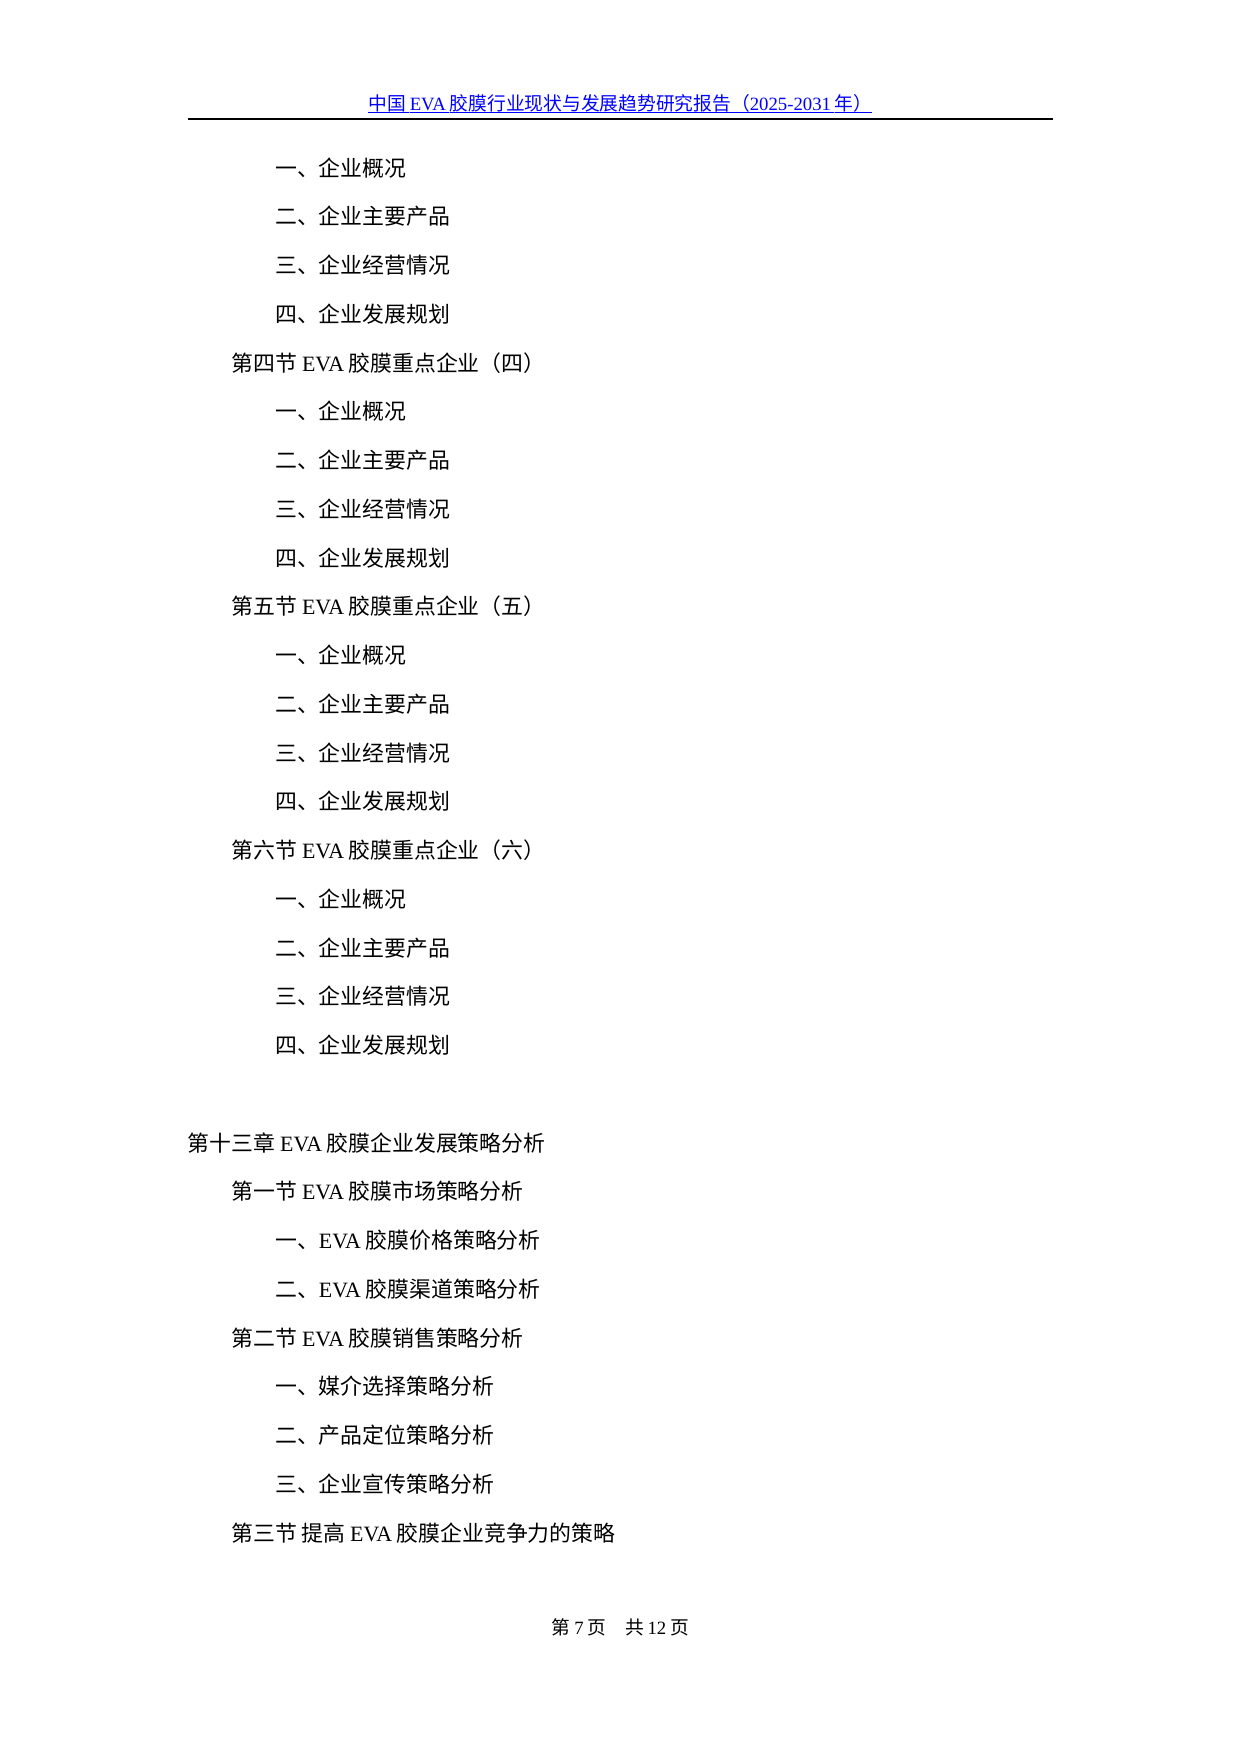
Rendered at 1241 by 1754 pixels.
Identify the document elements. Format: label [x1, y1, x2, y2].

text [187, 150, 1053, 1548]
